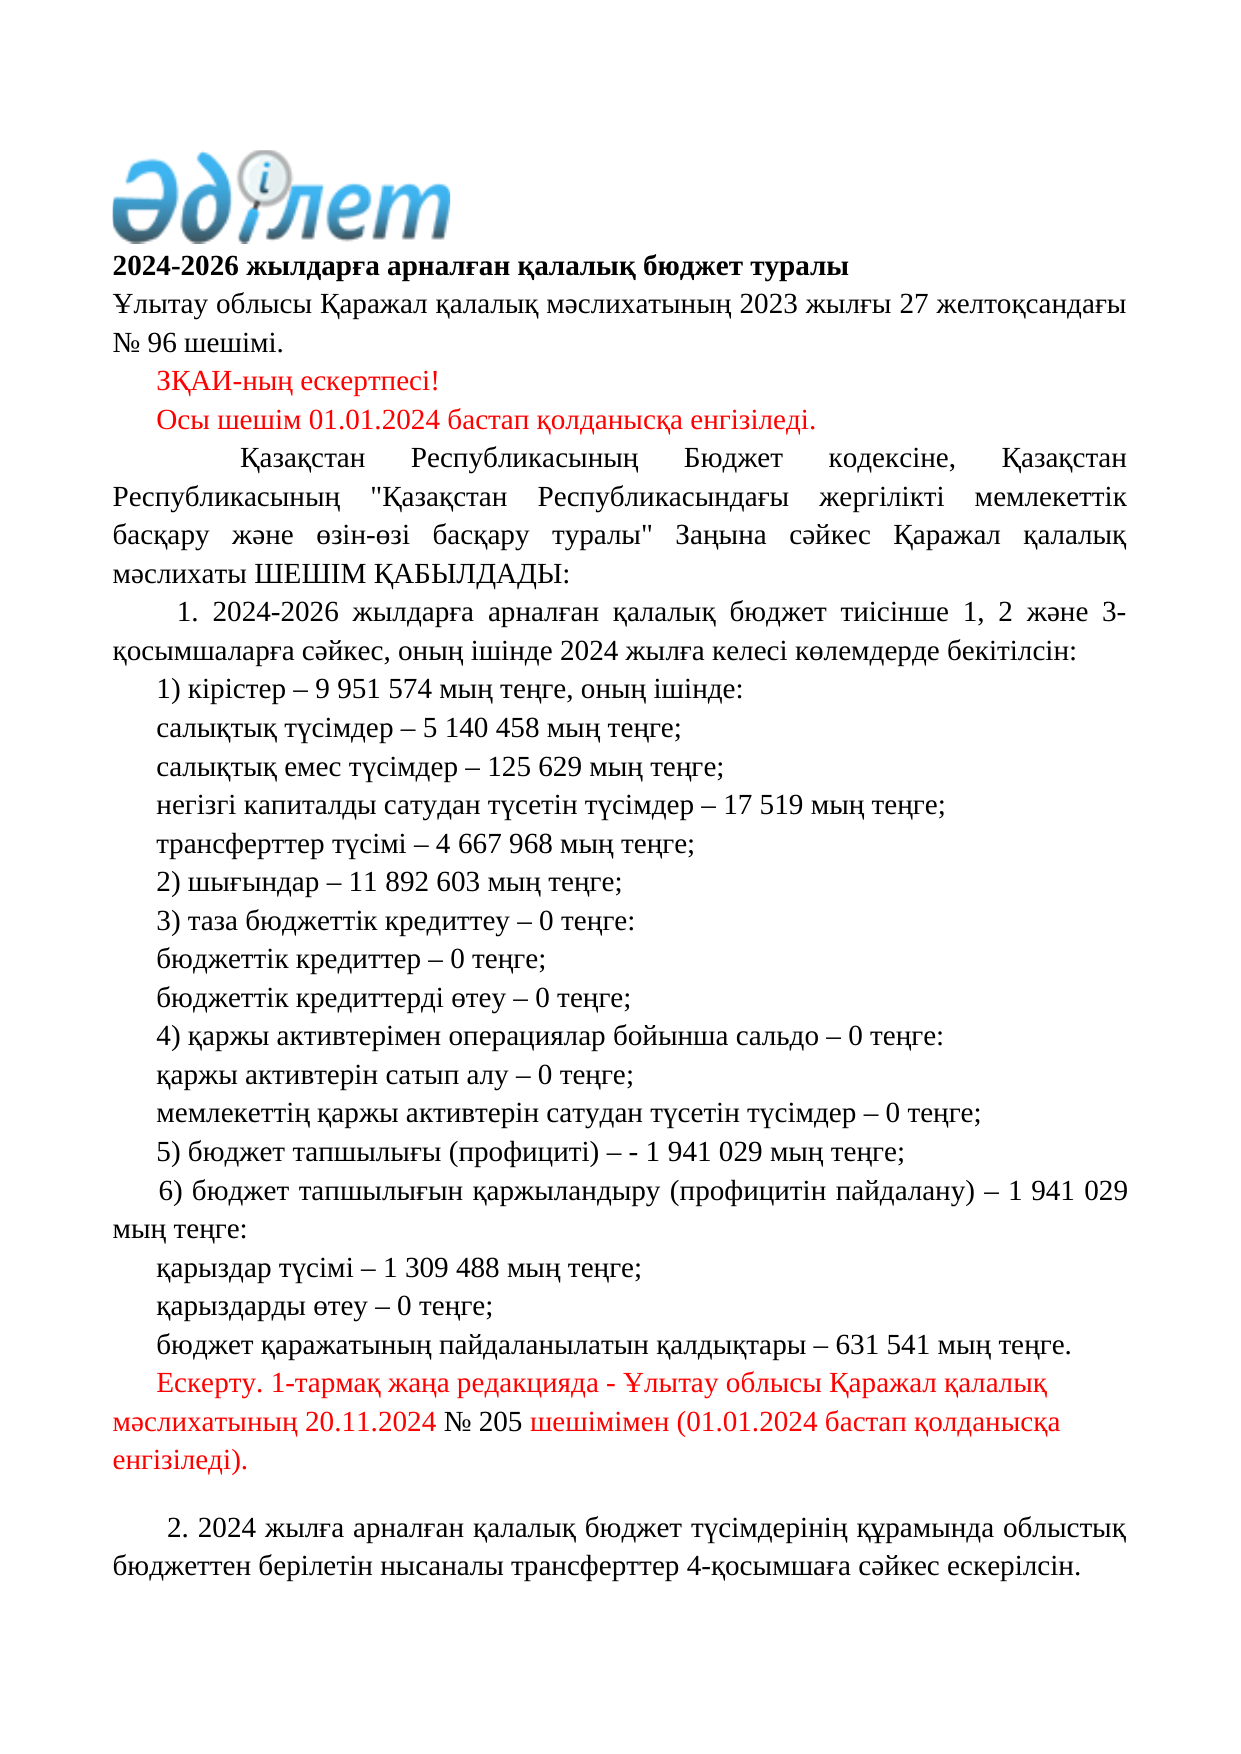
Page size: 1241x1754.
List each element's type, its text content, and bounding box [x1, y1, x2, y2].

text салықтық түсімдер – 5 140 458 мың теңге; [112, 710, 1128, 744]
text 2) шығындар – 11 892 603 мың теңге; [112, 864, 1128, 898]
text ЗҚАИ-ның ескертпесі! [112, 363, 1128, 397]
text бюджеттік кредиттер – 0 теңге; [112, 941, 1128, 975]
text 6) бюджет тапшылығын қаржыландыру (профицитін пайдалану) – 1 941 029 мың теңге: [112, 1173, 1128, 1245]
picture [112, 150, 451, 244]
text бюджеттік кредиттерді өтеу – 0 теңге; [112, 980, 1128, 1013]
text мемлекеттің қаржы активтерін сатудан түсетін түсімдер – 0 теңге; [112, 1096, 1128, 1129]
text 2024-2026 жылдарға арналған қалалық бюджет туралы [112, 248, 1128, 281]
text қаржы активтерін сатып алу – 0 теңге; [112, 1057, 1128, 1091]
text 1. 2024-2026 жылдарға арналған қалалық бюджет тиісінше 1, 2 және 3- қосымшаларға сәйкес, оның ішінде 2024 жылға келесі көлемдерде бекітілсін: [112, 594, 1128, 667]
text Ұлытау облысы Қаражал қалалық мәслихатының 2023 жылғы 27 желтоқсандағы № 96 шешімі. [112, 286, 1128, 358]
text негізгі капиталды сатудан түсетін түсімдер – 17 519 мың теңге; [112, 787, 1128, 821]
text бюджет қаражатының пайдаланылатын қалдықтары – 631 541 мың теңге. [112, 1327, 1128, 1360]
text 5) бюджет тапшылығы (профициті) – - 1 941 029 мың теңге; [112, 1134, 1128, 1168]
text 2. 2024 жылға арналған қалалық бюджет түсімдерінің құрамында облыстық бюджеттен берілетін нысаналы трансферттер 4-қосымшаға сәйкес ескерілсін. [112, 1510, 1128, 1582]
text Қазақстан Республикасының Бюджет кодексіне, Қазақстан Республикасының "Қазақстан Республикасындағы жергiлiктi мемлекеттiк басқару және өзін-өзі басқару туралы" Заңына сәйкес Қаражал қалалық мәслихаты ШЕШІМ ҚАБЫЛДАДЫ: [112, 440, 1128, 589]
text салықтық емес түсімдер – 125 629 мың теңге; [112, 749, 1128, 782]
text Осы шешім 01.01.2024 бастап қолданысқа енгізіледі. [112, 402, 1128, 435]
text қарыздар түсімі – 1 309 488 мың теңге; [112, 1250, 1128, 1283]
text қарыздарды өтеу – 0 теңге; [112, 1288, 1128, 1322]
text трансферттер түсімі – 4 667 968 мың теңге; [112, 826, 1128, 859]
text 1) кірістер – 9 951 574 мың теңге, оның ішінде: [112, 672, 1128, 705]
text 4) қаржы активтерімен операциялар бойынша сальдо – 0 теңге: [112, 1018, 1128, 1052]
text 3) таза бюджеттік кредиттеу – 0 теңге: [112, 903, 1128, 936]
text Ескерту. 1-тармақ жаңа редакцияда - Ұлытау облысы Қаражал қалалық мәслихатының 20.11.2024 № 205 шешімімен (01.01.2024 бастап қолданысқа енгізіледі). [112, 1365, 1128, 1506]
